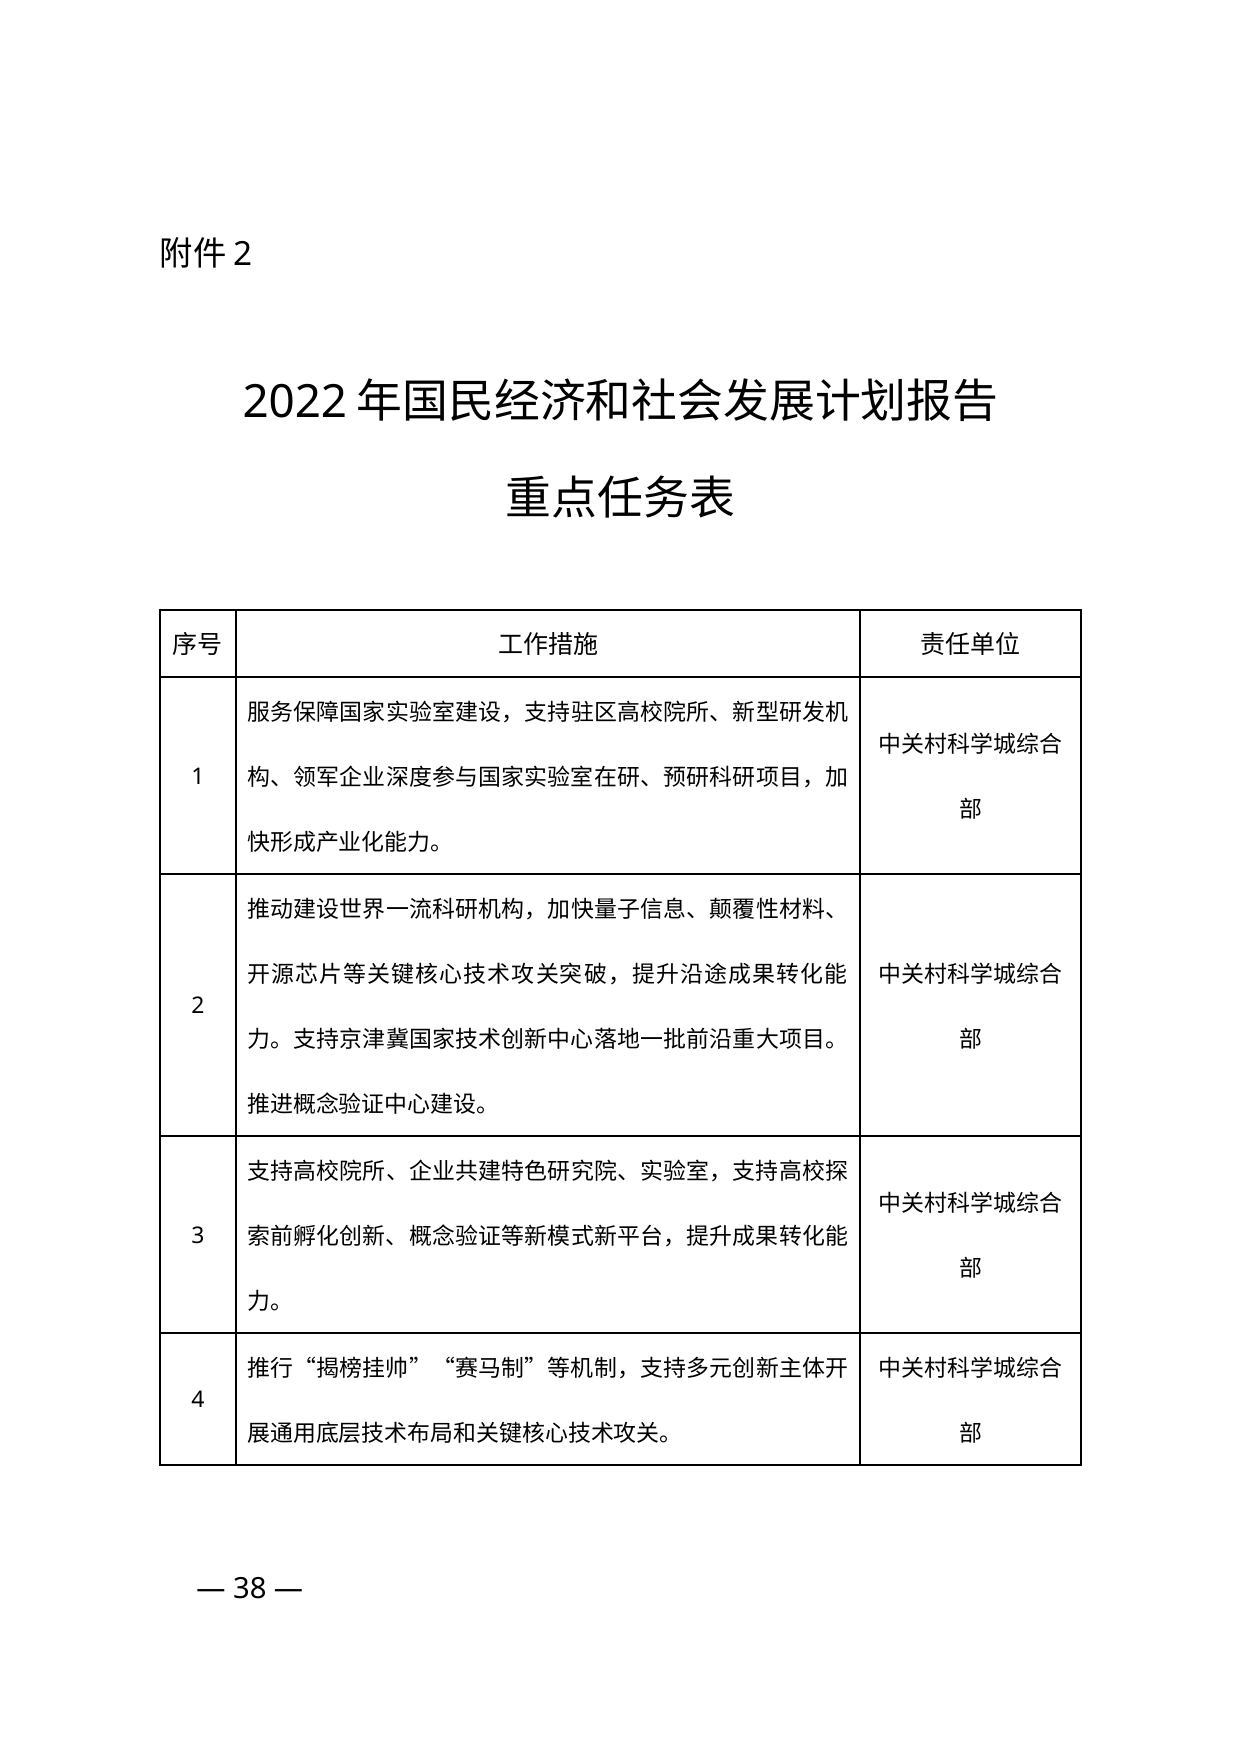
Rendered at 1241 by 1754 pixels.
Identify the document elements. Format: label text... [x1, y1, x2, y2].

table_cell 中关村科学城综合部 [861, 1334, 1080, 1464]
table_cell 中关村科学城综合部 [861, 1137, 1080, 1332]
table_header 责任单位 [861, 611, 1080, 676]
table_header 工作措施 [237, 611, 859, 676]
text 附件2 [159, 218, 1081, 283]
table_cell 推动建设世界一流科研机构，加快量子信息、颠覆性材料、开源芯片等关键核心技术攻关突破，提升沿途成果转化能力。支持京津冀国家技术创新中心落地一批前沿重大项目。推进概念验证中心建设。 [237, 875, 859, 1135]
table_cell 推行“揭榜挂帅”“赛马制”等机制，支持多元创新主体开展通用底层技术布局和关键核心技术攻关。 [237, 1334, 859, 1464]
table_cell 3 [161, 1137, 235, 1332]
table_cell 1 [161, 678, 235, 873]
table_cell 4 [161, 1334, 235, 1464]
text 重点任务表 [159, 446, 1081, 543]
text 2022年国民经济和社会发展计划报告 [159, 348, 1081, 446]
table_cell 中关村科学城综合部 [861, 875, 1080, 1135]
table_cell 2 [161, 875, 235, 1135]
table_cell 服务保障国家实验室建设，支持驻区高校院所、新型研发机构、领军企业深度参与国家实验室在研、预研科研项目，加快形成产业化能力。 [237, 678, 859, 873]
table_header 序号 [161, 611, 235, 676]
table_cell 中关村科学城综合部 [861, 678, 1080, 873]
table_cell 支持高校院所、企业共建特色研究院、实验室，支持高校探索前孵化创新、概念验证等新模式新平台，提升成果转化能力。 [237, 1137, 859, 1332]
